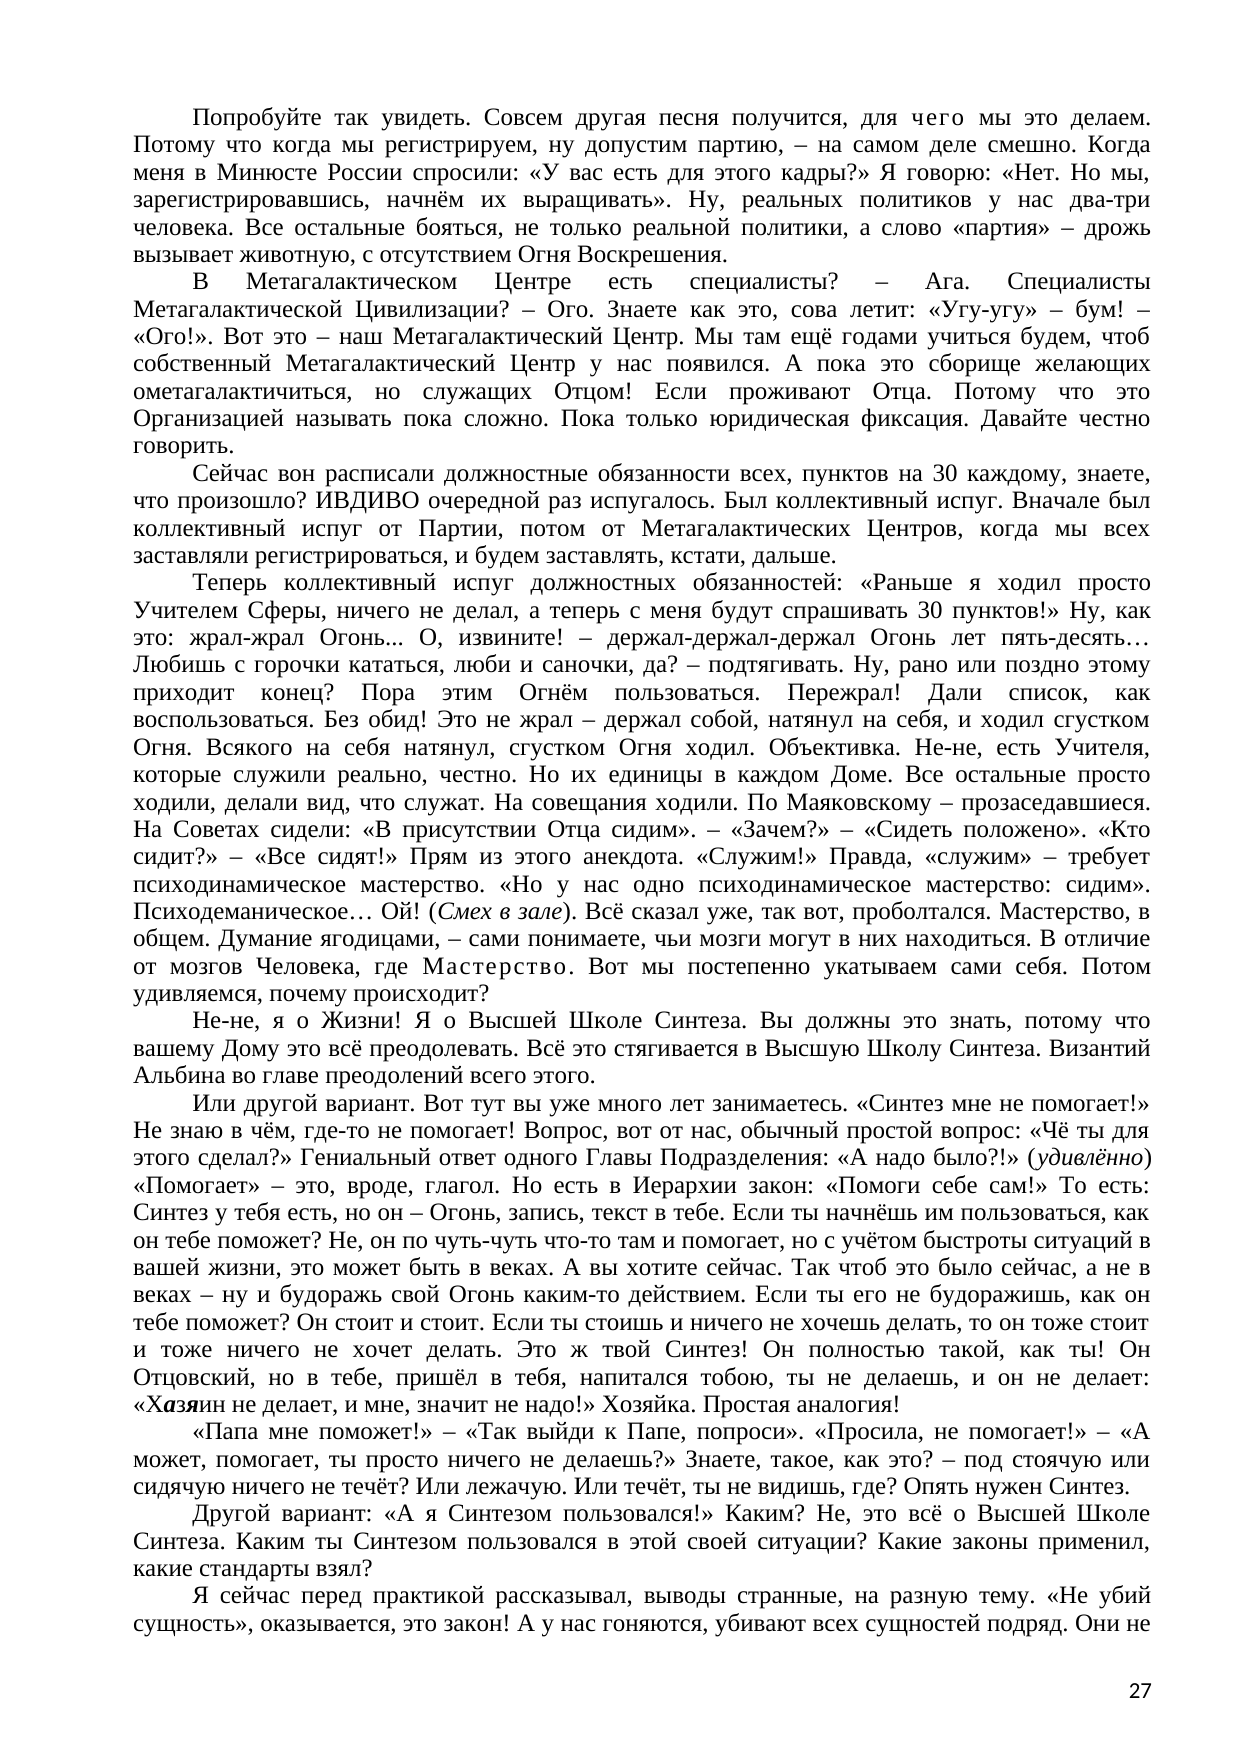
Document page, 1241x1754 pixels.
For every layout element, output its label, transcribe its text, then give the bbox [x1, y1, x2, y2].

text Теперь коллективный испуг должностных обязанностей: «Раньше я ходил просто Учителем Сферы, ничего не делал, а теперь с меня будут спрашивать 30 пунктов!» Ну, как это: жрал-жрал Огонь... О, извините! – держал-держал-держал Огонь лет пять-десять… Любишь с горочки кататься, люби и саночки, да? – подтягивать. Ну, рано или поздно этому приходит конец? Пора этим Огнём пользоваться. Пережрал! Дали список, как воспользоваться. Без обид! Это не жрал – держал собой, натянул на себя, и ходил сгустком Огня. Всякого на себя натянул, сгустком Огня ходил. Объективка. Не-не, есть Учителя, которые служили реально, честно. Но их единицы в каждом Доме. Все остальные просто ходили, делали вид, что служат. На совещания ходили. По Маяковскому – прозаседавшиеся. На Советах сидели: «В присутствии Отца сидим». – «Зачем?» – «Сидеть положено». «Кто сидит?» – «Все сидят!» Прям из этого анекдота. «Служим!» Правда, «служим» – требует психодинамическое мастерство. «Но у нас одно психодинамическое мастерство: сидим». Психодеманическое… Ой! (Смех в зале). Всё сказал уже, так вот, проболтался. Мастерство, в общем. Думание ягодицами, – сами понимаете, чьи мозги могут в них находиться. В отличие от мозгов Человека, где Мастерство. Вот мы постепенно укатываем сами себя. Потом удивляемся, почему происходит? [133, 569, 1152, 1007]
text Или другой вариант. Вот тут вы уже много лет занимаетесь. «Синтез мне не помогает!» Не знаю в чём, где-то не помогает! Вопрос, вот от нас, обычный простой вопрос: «Чё ты для этого сделал?» Гениальный ответ одного Главы Подразделения: «А надо было?!» (удивлённо) «Помогает» – это, вроде, глагол. Но есть в Иерархии закон: «Помоги себе сам!» То есть: Синтез у тебя есть, но он – Огонь, запись, текст в тебе. Если ты начнёшь им пользоваться, как он тебе поможет? Не, он по чуть-чуть что-то там и помогает, но с учётом быстроты ситуаций в вашей жизни, это может быть в веках. А вы хотите сейчас. Так чтоб это было сейчас, а не в веках – ну и будоражь свой Огонь каким-то действием. Если ты его не будоражишь, как он тебе поможет? Он стоит и стоит. Если ты стоишь и ничего не хочешь делать, то он тоже стоит и тоже ничего не хочет делать. Это ж твой Синтез! Он полностью такой, как ты! Он Отцовский, но в тебе, пришёл в тебя, напитался тобою, ты не делаешь, и он не делает: «Хазяин не делает, и мне, значит не надо!» Хозяйка. Простая аналогия! [133, 1089, 1152, 1418]
text Другой вариант: «А я Синтезом пользовался!» Каким? Не, это всё о Высшей Школе Синтеза. Каким ты Синтезом пользовался в этой своей ситуации? Какие законы применил, какие стандарты взял? [133, 1500, 1152, 1582]
text «Папа мне поможет!» – «Так выйди к Папе, попроси». «Просила, не помогает!» – «А может, помогает, ты просто ничего не делаешь?» Знаете, такое, как это? – под стоячую или сидячую ничего не течёт? Или лежачую. Или течёт, ты не видишь, где? Опять нужен Синтез. [133, 1418, 1152, 1500]
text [133, 1582, 1152, 1637]
text В Метагалактическом Центре есть специалисты? – Ага. Специалисты Метагалактической Цивилизации? – Ого. Знаете как это, сова летит: «Угу-угу» – бум! – «Ого!». Вот это – наш Метагалактический Центр. Мы там ещё годами учиться будем, чтоб собственный Метагалактический Центр у нас появился. А пока это сборище желающих ометагалактичиться, но служащих Отцом! Если проживают Отца. Потому что это Организацией называть пока сложно. Пока только юридическая фиксация. Давайте честно говорить. [133, 268, 1152, 459]
text Попробуйте так увидеть. Совсем другая песня получится, для чего мы это делаем. Потому что когда мы регистрируем, ну допустим партию, – на самом деле смешно. Когда меня в Минюсте России спросили: «У вас есть для этого кадры?» Я говорю: «Нет. Но мы, зарегистрировавшись, начнём их выращивать». Ну, реальных политиков у нас два-три человека. Все остальные бояться, не только реальной политики, а слово «партия» – дрожь вызывает животную, с отсутствием Огня Воскрешения. [133, 103, 1152, 268]
text Не-не, я о Жизни! Я о Высшей Школе Синтеза. Вы должны это знать, потому что вашему Дому это всё преодолевать. Всё это стягивается в Высшую Школу Синтеза. Византий Альбина во главе преодолений всего этого. [133, 1007, 1152, 1089]
text Сейчас вон расписали должностные обязанности всех, пунктов на 30 каждому, знаете, что произошло? ИВДИВО очередной раз испугалось. Был коллективный испуг. Вначале был коллективный испуг от Партии, потом от Метагалактических Центров, когда мы всех заставляли регистрироваться, и будем заставлять, кстати, дальше. [133, 459, 1152, 569]
